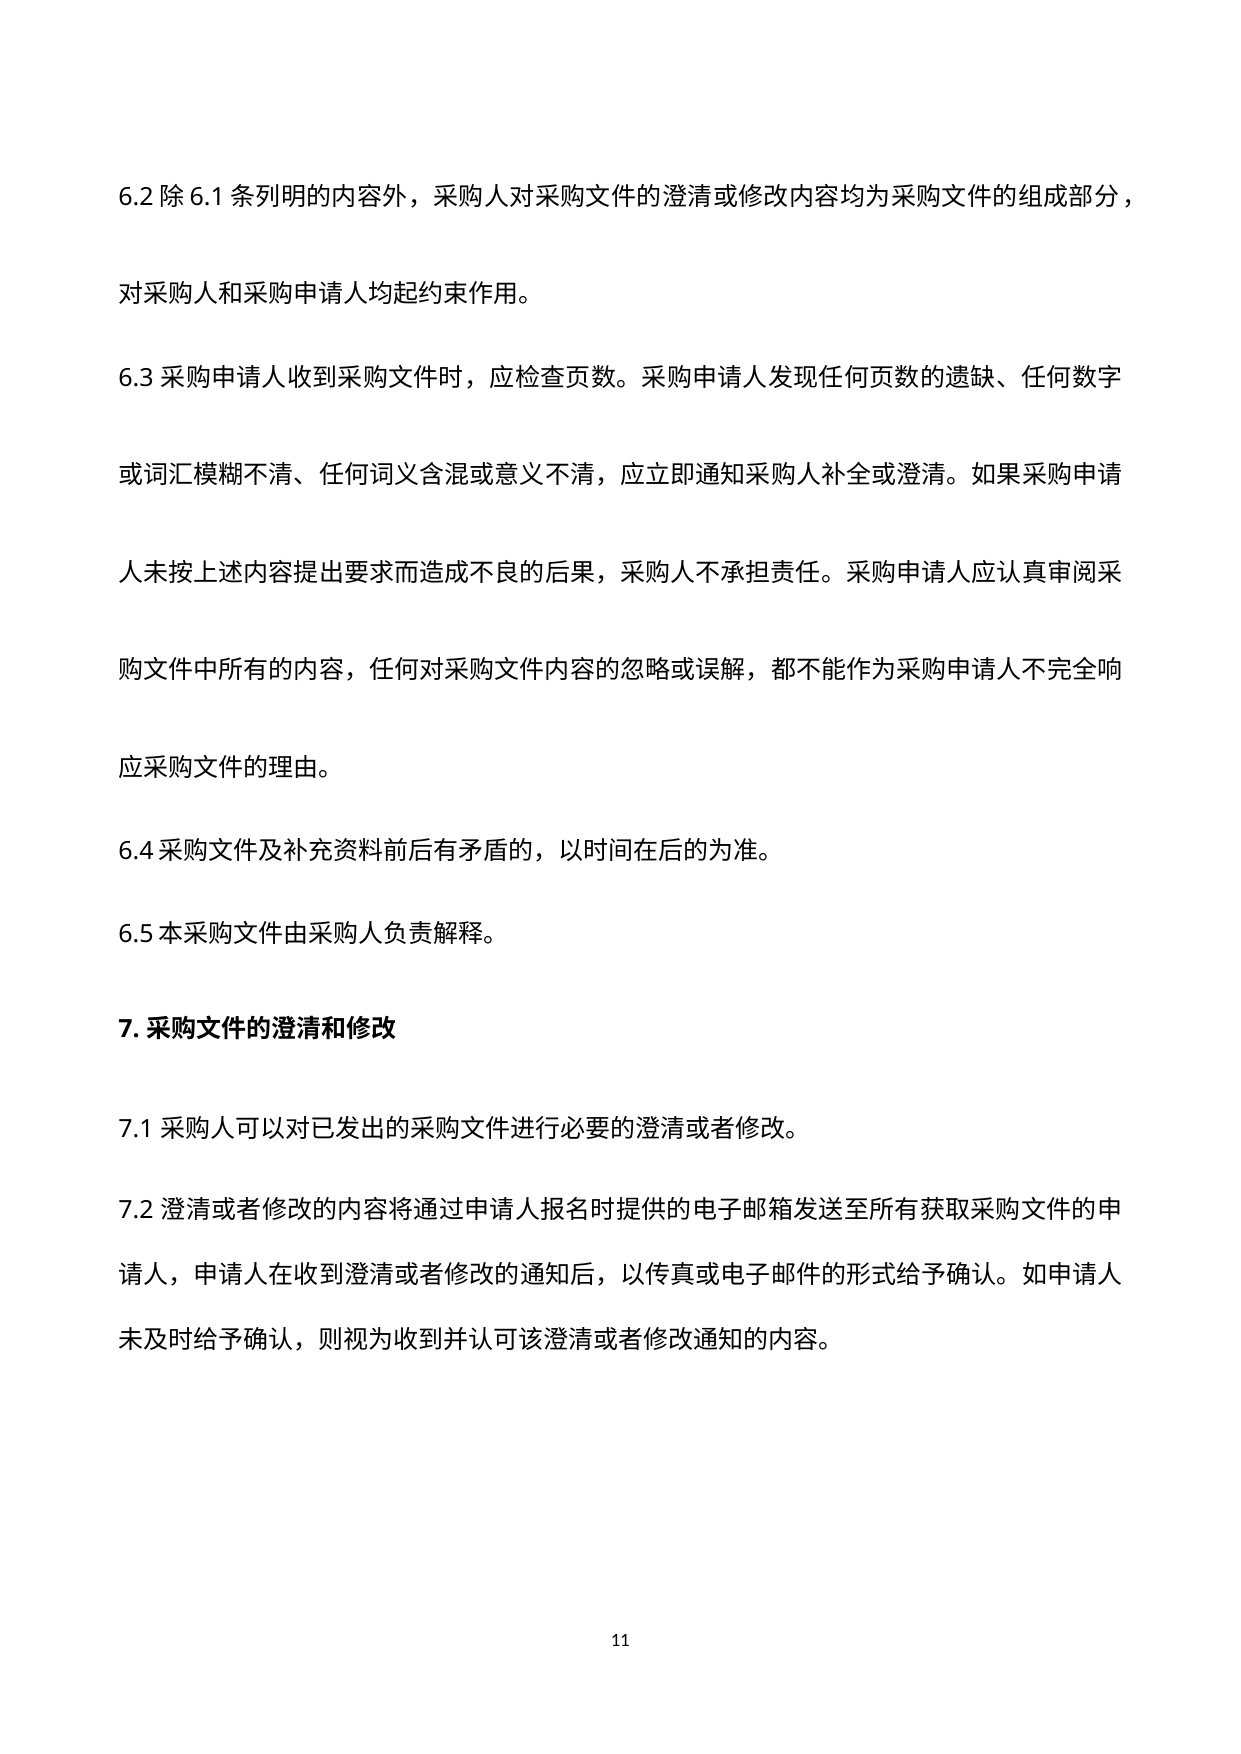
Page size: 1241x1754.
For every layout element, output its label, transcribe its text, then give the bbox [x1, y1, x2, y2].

text 7.1 采购人可以对已发出的采购文件进行必要的澄清或者修改。 [118, 1094, 1122, 1159]
text 6.3 采购申请人收到采购文件时，应检查页数。采购申请人发现任何页数的遗缺、任何数字或词汇模糊不清、任何词义含混或意义不清，应立即通知采购人补全或澄清。如果采购申请人未按上述内容提出要求而造成不良的后果，采购人不承担责任。采购申请人应认真审阅采购文件中所有的内容，任何对采购文件内容的忽略或误解，都不能作为采购申请人不完全响应采购文件的理由。 [118, 343, 1122, 798]
text 6.2除6.1条列明的内容外，采购人对采购文件的澄清或修改内容均为采购文件的组成部分，对采购人和采购申请人均起约束作用。 [118, 162, 1122, 324]
text 6.4采购文件及补充资料前后有矛盾的，以时间在后的为准。 [118, 816, 1122, 881]
text 6.5本采购文件由采购人负责解释。 [118, 899, 1122, 964]
subtitle 采购文件的澄清和修改 [118, 994, 1122, 1059]
text 7.2 澄清或者修改的内容将通过申请人报名时提供的电子邮箱发送至所有获取采购文件的申请人，申请人在收到澄清或者修改的通知后，以传真或电子邮件的形式给予确认。如申请人未及时给予确认，则视为收到并认可该澄清或者修改通知的内容。 [118, 1175, 1122, 1370]
